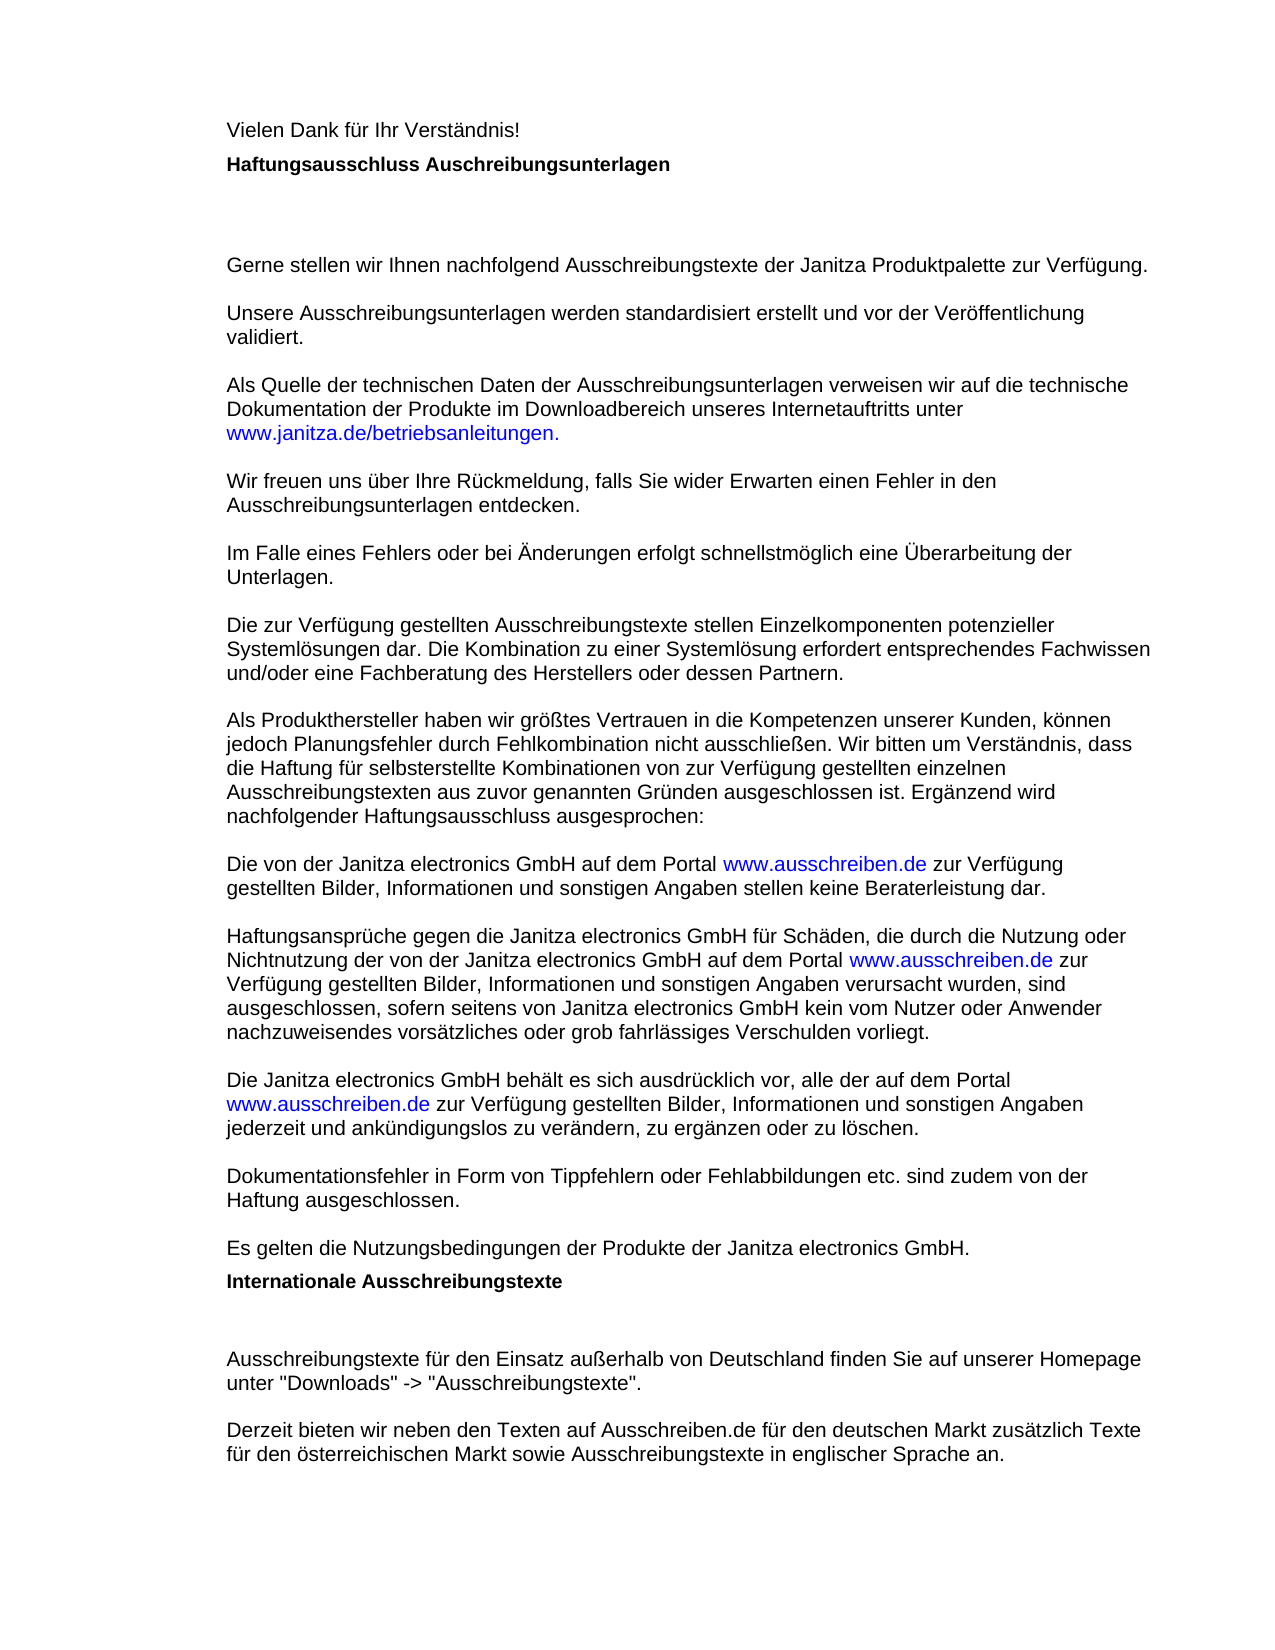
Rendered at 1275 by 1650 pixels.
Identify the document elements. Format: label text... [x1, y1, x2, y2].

text Vielen Dank für Ihr Verständnis! [226, 118, 1157, 142]
text Im Falle eines Fehlers oder bei Änderungen erfolgt schnellstmöglich eine Überarbeitung der Unterlagen. [226, 541, 1157, 588]
text Als Quelle der technischen Daten der Ausschreibungsunterlagen verweisen wir auf die technische Dokumentation der Produkte im Downloadbereich unseres Internetauftritts unter www.janitza.de/betriebsanleitungen. [226, 373, 1157, 445]
text Haftungsansprüche gegen die Janitza electronics GmbH für Schäden, die durch die Nutzung oder Nichtnutzung der von der Janitza electronics GmbH auf dem Portal www.ausschreiben.de zur Verfügung gestellten Bilder, Informationen und sonstigen Angaben verursacht wurden, sind ausgeschlossen, sofern seitens von Janitza electronics GmbH kein vom Nutzer oder Anwender nachzuweisendes vorsätzliches oder grob fahrlässiges Verschulden vorliegt. [226, 924, 1157, 1044]
text Haftungsausschluss Auschreibungsunterlagen [226, 152, 1157, 175]
text Gerne stellen wir Ihnen nachfolgend Ausschreibungstexte der Janitza Produktpalette zur Verfügung. [226, 253, 1157, 277]
text Es gelten die Nutzungsbedingungen der Produkte der Janitza electronics GmbH. [226, 1235, 1157, 1259]
text Ausschreibungstexte für den Einsatz außerhalb von Deutschland finden Sie auf unserer Homepage unter "Downloads" -> "Ausschreibungstexte". [226, 1346, 1157, 1394]
text Die von der Janitza electronics GmbH auf dem Portal www.ausschreiben.de zur Verfügung gestellten Bilder, Informationen und sonstigen Angaben stellen keine Beraterleistung dar. [226, 852, 1157, 900]
text Die zur Verfügung gestellten Ausschreibungstexte stellen Einzelkomponenten potenzieller Systemlösungen dar. Die Kombination zu einer Systemlösung erfordert entsprechendes Fachwissen und/oder eine Fachberatung des Herstellers oder dessen Partnern. [226, 612, 1157, 684]
text Als Produkthersteller haben wir größtes Vertrauen in die Kompetenzen unserer Kunden, können jedoch Planungsfehler durch Fehlkombination nicht ausschließen. Wir bitten um Verständnis, dass die Haftung für selbsterstellte Kombinationen von zur Verfügung gestellten einzelnen Ausschreibungstexten aus zuvor genannten Gründen ausgeschlossen ist. Ergänzend wird nachfolgender Haftungsausschluss ausgesprochen: [226, 708, 1157, 828]
text Derzeit bieten wir neben den Texten auf Ausschreiben.de für den deutschen Markt zusätzlich Texte für den österreichischen Markt sowie Ausschreibungstexte in englischer Sprache an. [226, 1418, 1157, 1466]
text Dokumentationsfehler in Form von Tippfehlern oder Fehlabbildungen etc. sind zudem von der Haftung ausgeschlossen. [226, 1163, 1157, 1211]
text Wir freuen uns über Ihre Rückmeldung, falls Sie wider Erwarten einen Fehler in den Ausschreibungsunterlagen entdecken. [226, 469, 1157, 517]
text Die Janitza electronics GmbH behält es sich ausdrücklich vor, alle der auf dem Portal www.ausschreiben.de zur Verfügung gestellten Bilder, Informationen und sonstigen Angaben jederzeit und ankündigungslos zu verändern, zu ergänzen oder zu löschen. [226, 1068, 1157, 1139]
text Unsere Ausschreibungsunterlagen werden standardisiert erstellt und vor der Veröffentlichung validiert. [226, 301, 1157, 349]
text Internationale Ausschreibungstexte [226, 1270, 1157, 1292]
